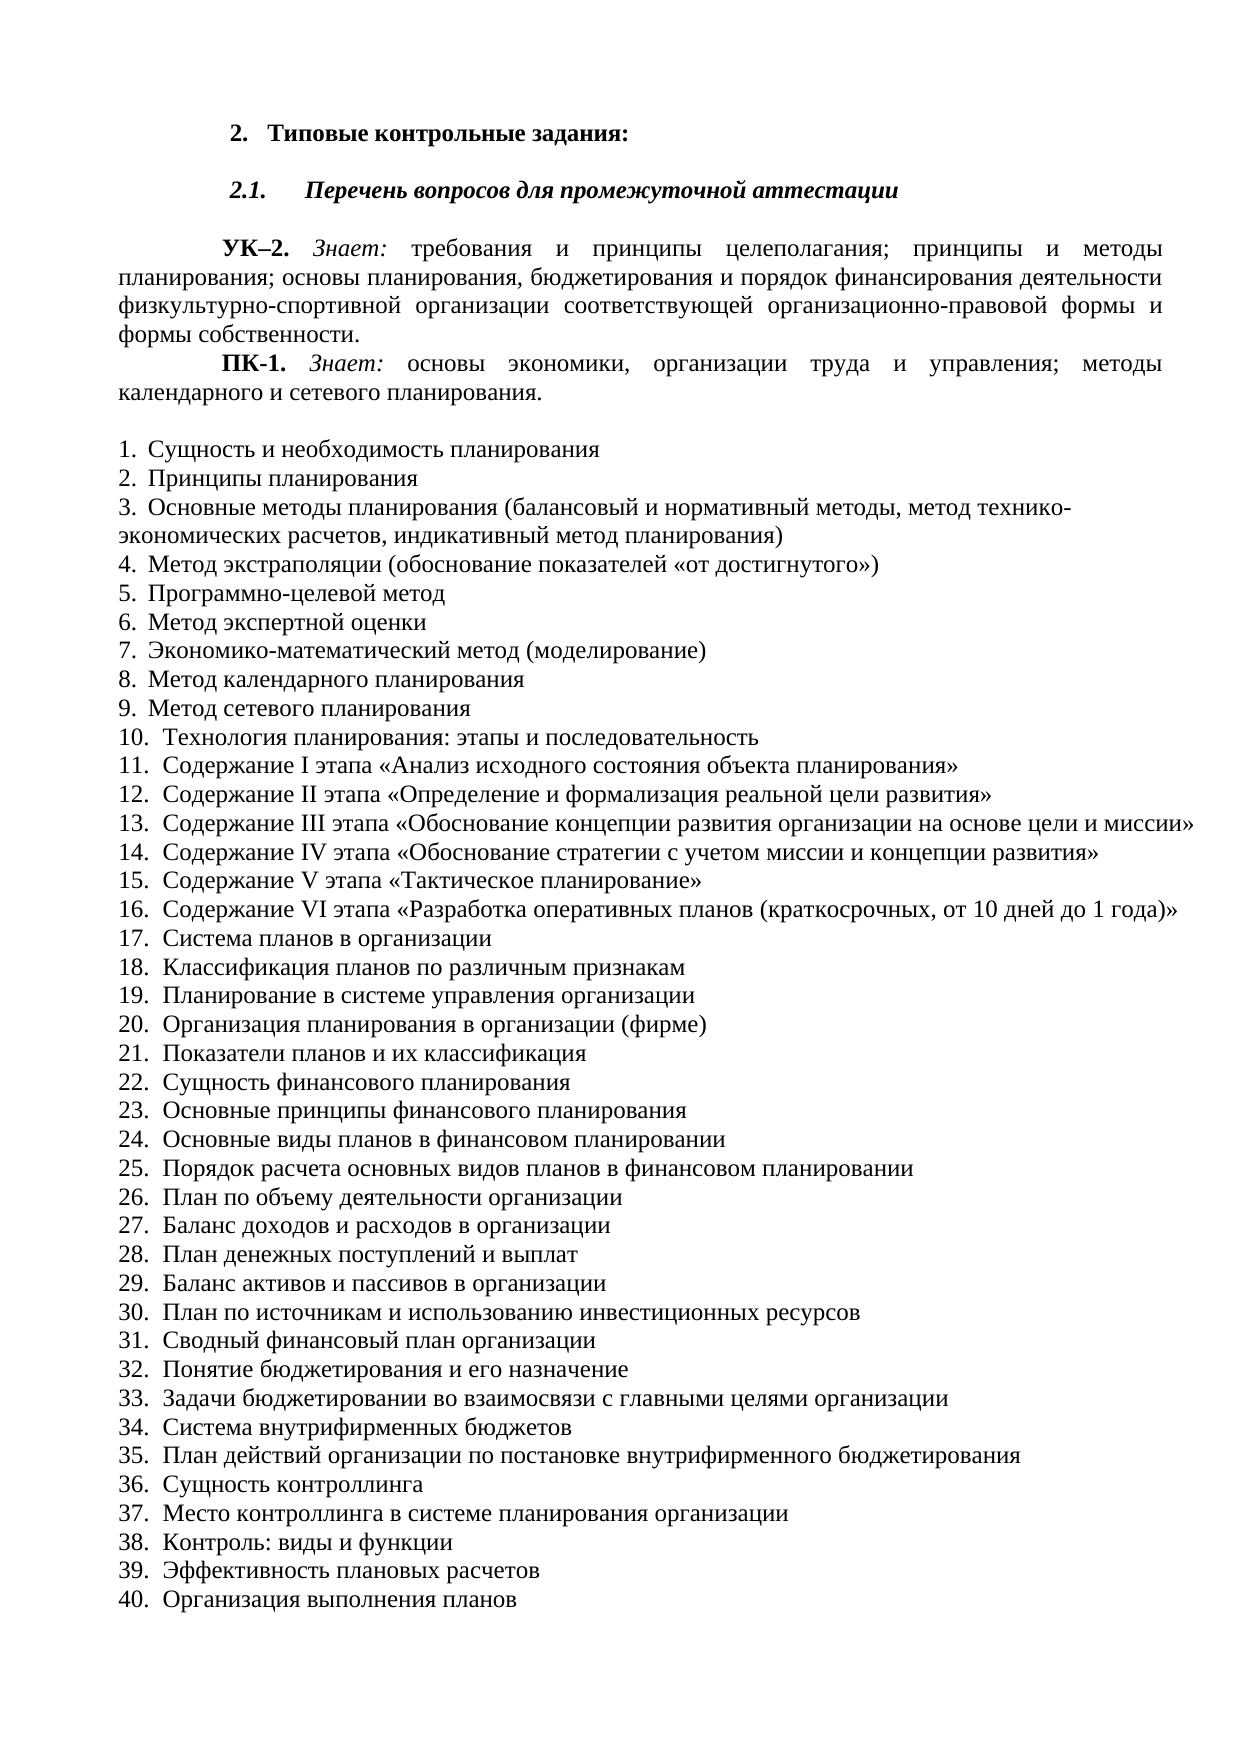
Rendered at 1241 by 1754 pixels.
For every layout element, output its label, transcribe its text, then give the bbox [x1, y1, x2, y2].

list Содержание III этапа «Обоснование концепции развития организации на основе цели и миссии» [118, 808, 1196, 837]
list Организация планирования в организации (фирме) [118, 1009, 1152, 1038]
list Сущность и необходимость планирования [118, 434, 1152, 463]
list Эффективность плановых расчетов [118, 1556, 1152, 1584]
list ПК-1. Знает: основы экономики, организации труда и управления; методы календарного и сетевого планирования. [118, 348, 1163, 406]
list Организация выполнения планов [118, 1584, 1152, 1613]
list План денежных поступлений и выплат [118, 1239, 1152, 1268]
list Содержание IV этапа «Обоснование стратегии с учетом миссии и концепции развития» [118, 837, 1152, 866]
list Баланс активов и пассивов в организации [118, 1268, 1152, 1297]
list Типовые контрольные задания: [229, 118, 1152, 147]
list Программно-целевой метод [118, 578, 1152, 607]
list План по источникам и использованию инвестиционных ресурсов [118, 1297, 1152, 1326]
list Задачи бюджетировании во взаимосвязи с главными целями организации [118, 1383, 1152, 1412]
list Сводный финансовый план организации [118, 1326, 1152, 1354]
list Понятие бюджетирования и его назначение [118, 1354, 1152, 1383]
list Метод экстраполяции (обоснование показателей «от достигнутого») [118, 549, 1152, 578]
list Технология планирования: этапы и последовательность [118, 722, 1152, 751]
list Экономико-математический метод (моделирование) [118, 636, 1152, 664]
list Содержание II этапа «Определение и формализация реальной цели развития» [118, 779, 1152, 808]
list Содержание I этапа «Анализ исходного состояния объекта планирования» [118, 751, 1152, 779]
list Содержание VI этапа «Разработка оперативных планов (краткосрочных, от 10 дней до 1 года)» [118, 894, 1226, 923]
list Сущность контроллинга [118, 1469, 1152, 1498]
list Сущность финансового планирования [118, 1067, 1152, 1096]
list Содержание V этапа «Тактическое планирование» [118, 866, 1152, 894]
list План действий организации по постановке внутрифирменного бюджетирования [118, 1441, 1152, 1469]
list Место контроллинга в системе планирования организации [118, 1498, 1152, 1527]
list Порядок расчета основных видов планов в финансовом планировании [118, 1153, 1152, 1182]
list Показатели планов и их классификация [118, 1038, 1152, 1067]
list Планирование в системе управления организации [118, 981, 1152, 1009]
list Метод экспертной оценки [118, 607, 1152, 636]
list План по объему деятельности организации [118, 1182, 1152, 1211]
list Баланс доходов и расходов в организации [118, 1211, 1152, 1239]
list Перечень вопросов для промежуточной аттестации [229, 176, 1152, 204]
list УК–2. Знает: требования и принципы целеполагания; принципы и методы планирования; основы планирования, бюджетирования и порядок финансирования деятельности физкультурно-спортивной организации соответствующей организационно-правовой формы и формы собственности. [118, 233, 1163, 348]
list Контроль: виды и функции [118, 1527, 1152, 1556]
list Основные методы планирования (балансовый и нормативный методы, метод технико-экономических расчетов, индикативный метод планирования) [118, 492, 1152, 549]
list Основные виды планов в финансовом планировании [118, 1124, 1152, 1153]
list Принципы планирования [118, 463, 1152, 492]
list Классификация планов по различным признакам [118, 952, 1152, 981]
list Основные принципы финансового планирования [118, 1096, 1152, 1124]
list Метод календарного планирования [118, 664, 1152, 693]
list Система внутрифирменных бюджетов [118, 1412, 1152, 1441]
list Метод сетевого планирования [118, 693, 1152, 722]
list Система планов в организации [118, 923, 1152, 952]
